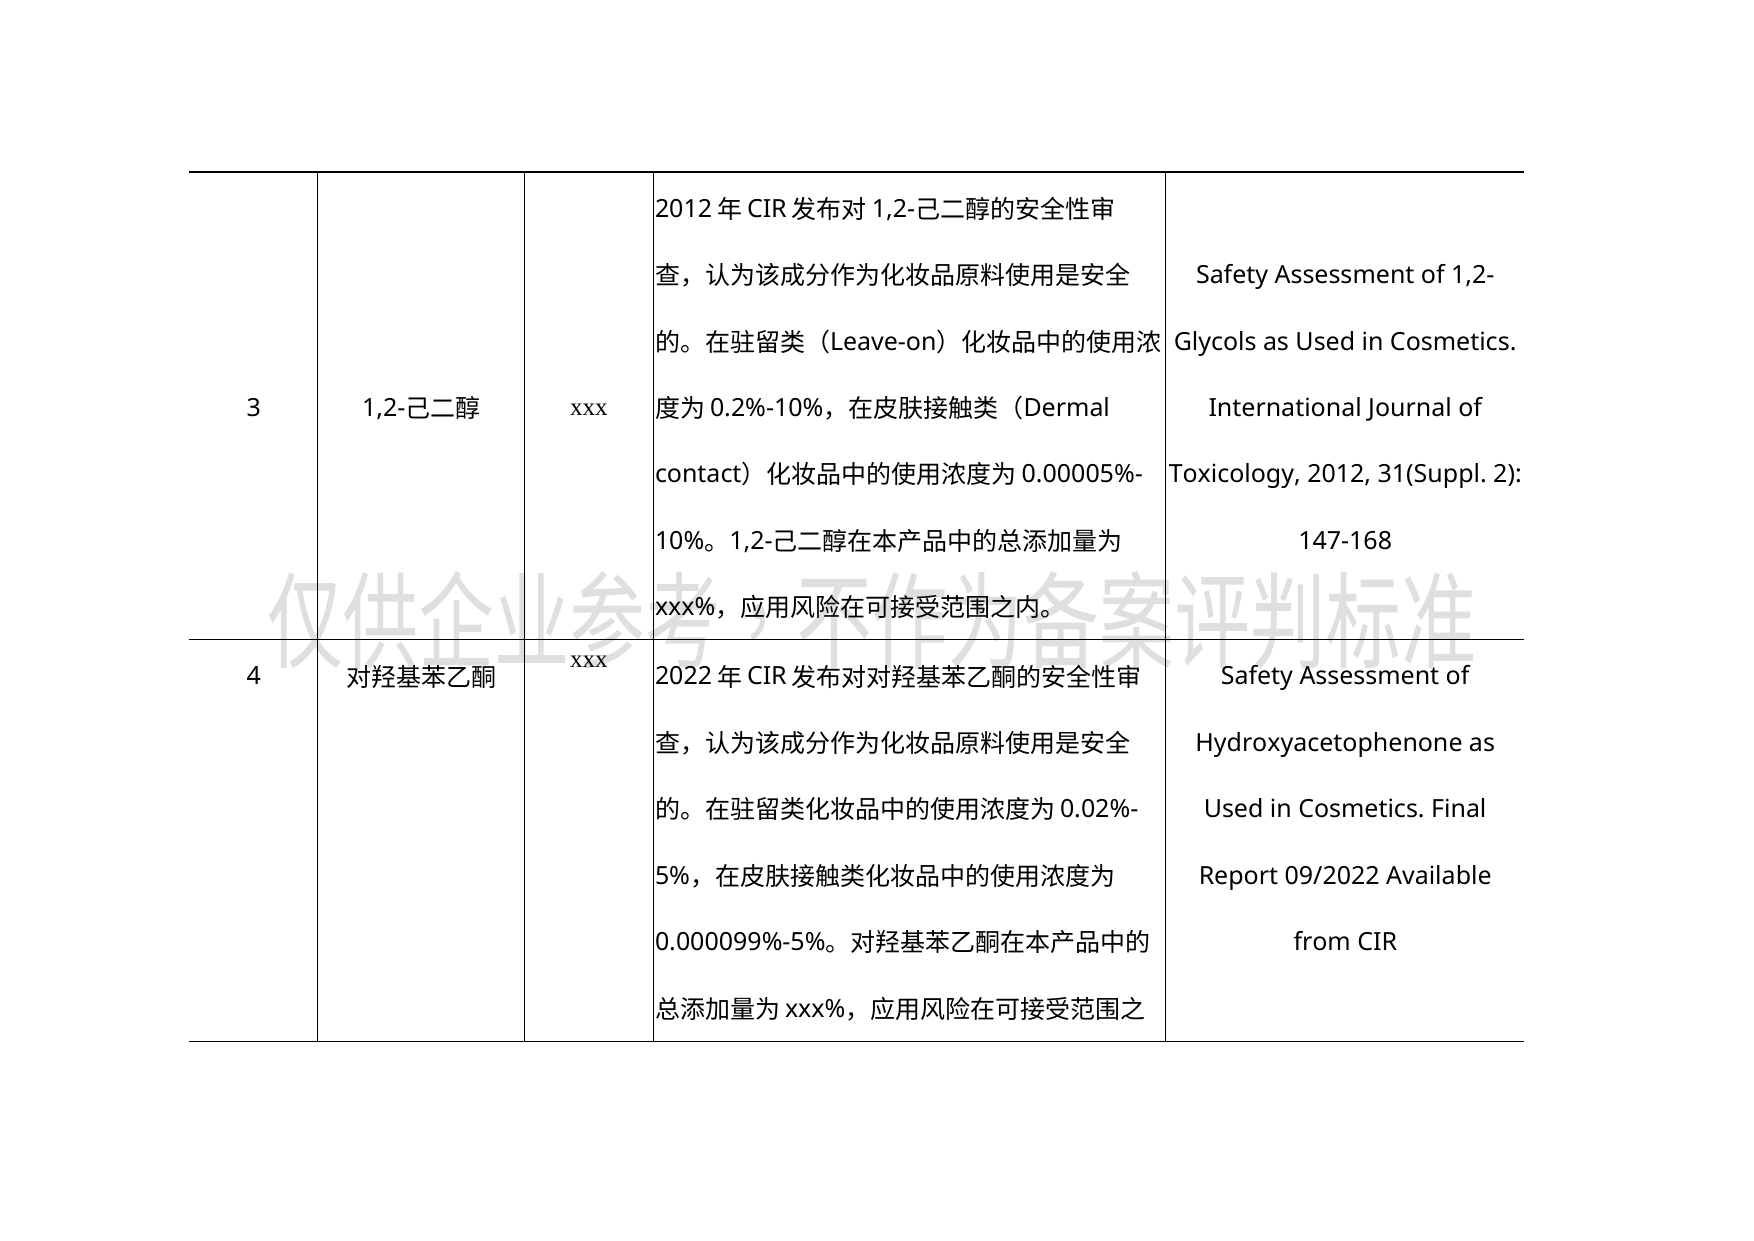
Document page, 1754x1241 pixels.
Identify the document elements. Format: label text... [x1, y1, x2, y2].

table_cell xxx [525, 640, 653, 1041]
table_cell 对羟基苯乙酮 [318, 640, 524, 1041]
table_cell xxx [525, 173, 653, 639]
table_cell 1,2-己二醇 [318, 173, 524, 639]
table_cell 3 [189, 173, 317, 639]
table_cell 2012年CIR发布对1,2-己二醇的安全性审查，认为该成分作为化妆品原料使用是安全的。在驻留类（Leave-on）化妆品中的使用浓度为0.2%-10%，在皮肤接触类（Dermal contact）化妆品中的使用浓度为0.00005%-10%。1,2-己二醇在本产品中的总添加量为xxx%，应用风险在可接受范围之内。 [654, 173, 1165, 639]
table_cell 4 [189, 640, 317, 1041]
table_cell Safety Assessment of 1,2-Glycols as Used in Cosmetics. International Journal of Toxicology, 2012, 31(Suppl. 2): 147-168 [1166, 173, 1524, 639]
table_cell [1166, 640, 1524, 1041]
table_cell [654, 640, 1165, 1041]
